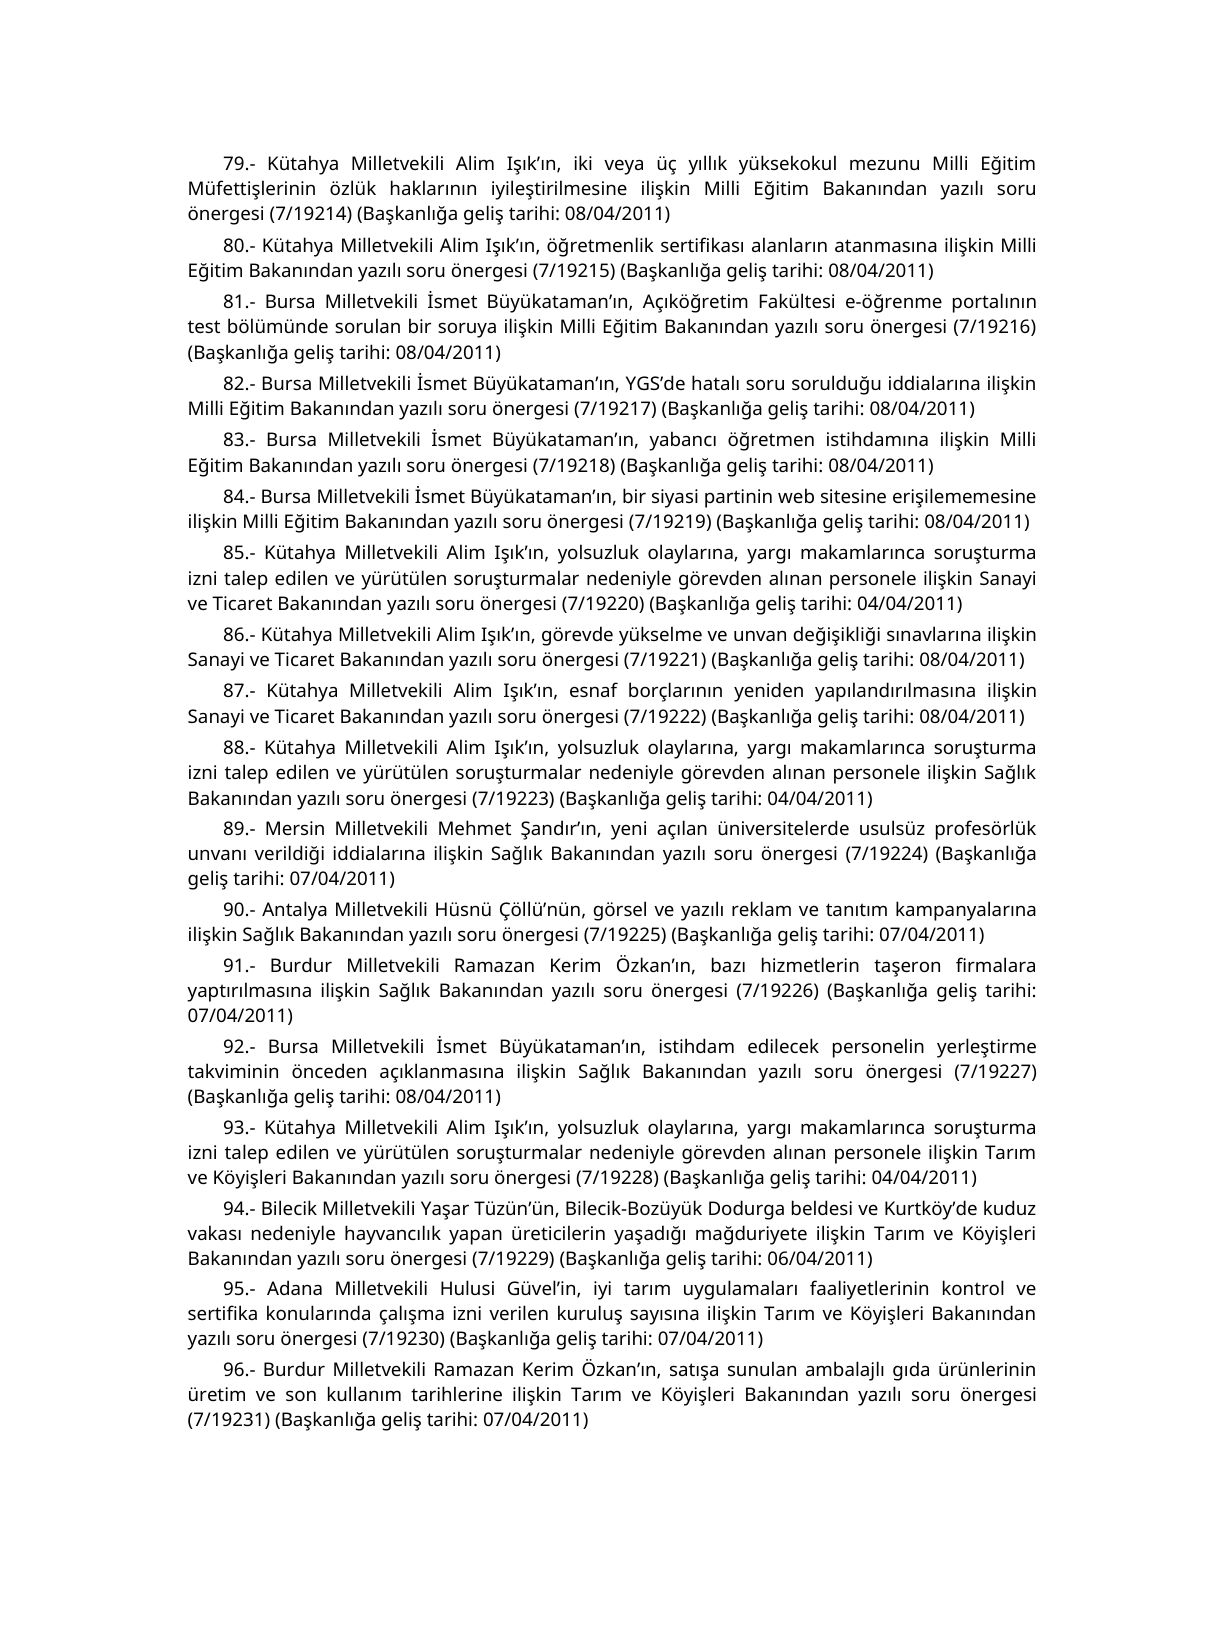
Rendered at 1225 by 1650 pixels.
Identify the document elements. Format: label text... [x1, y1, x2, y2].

text 95.- Adana Milletvekili Hulusi Güvel’in, iyi tarım uygulamaları faaliyetlerinin kontrol ve sertifika konularında çalışma izni verilen kuruluş sayısına ilişkin Tarım ve Köyişleri Bakanından yazılı soru önergesi (7/19230) (Başkanlığa geliş tarihi: 07/04/2011) [187, 1276, 1037, 1351]
text 90.- Antalya Milletvekili Hüsnü Çöllü’nün, görsel ve yazılı reklam ve tanıtım kampanyalarına ilişkin Sağlık Bakanından yazılı soru önergesi (7/19225) (Başkanlığa geliş tarihi: 07/04/2011) [187, 897, 1037, 947]
text 84.- Bursa Milletvekili İsmet Büyükataman’ın, bir siyasi partinin web sitesine erişilememesine ilişkin Milli Eğitim Bakanından yazılı soru önergesi (7/19219) (Başkanlığa geliş tarihi: 08/04/2011) [187, 483, 1037, 533]
text 79.- Kütahya Milletvekili Alim Işık’ın, iki veya üç yıllık yüksekokul mezunu Milli Eğitim Müfettişlerinin özlük haklarının iyileştirilmesine ilişkin Milli Eğitim Bakanından yazılı soru önergesi (7/19214) (Başkanlığa geliş tarihi: 08/04/2011) [187, 150, 1037, 226]
text 85.- Kütahya Milletvekili Alim Işık’ın, yolsuzluk olaylarına, yargı makamlarınca soruşturma izni talep edilen ve yürütülen soruşturmalar nedeniyle görevden alınan personele ilişkin Sanayi ve Ticaret Bakanından yazılı soru önergesi (7/19220) (Başkanlığa geliş tarihi: 04/04/2011) [187, 539, 1037, 615]
text 83.- Bursa Milletvekili İsmet Büyükataman’ın, yabancı öğretmen istihdamına ilişkin Milli Eğitim Bakanından yazılı soru önergesi (7/19218) (Başkanlığa geliş tarihi: 08/04/2011) [187, 426, 1037, 477]
text 86.- Kütahya Milletvekili Alim Işık’ın, görevde yükselme ve unvan değişikliği sınavlarına ilişkin Sanayi ve Ticaret Bakanından yazılı soru önergesi (7/19221) (Başkanlığa geliş tarihi: 08/04/2011) [187, 621, 1037, 672]
text 80.- Kütahya Milletvekili Alim Işık’ın, öğretmenlik sertifikası alanların atanmasına ilişkin Milli Eğitim Bakanından yazılı soru önergesi (7/19215) (Başkanlığa geliş tarihi: 08/04/2011) [187, 232, 1037, 282]
text 82.- Bursa Milletvekili İsmet Büyükataman’ın, YGS’de hatalı soru sorulduğu iddialarına ilişkin Milli Eğitim Bakanından yazılı soru önergesi (7/19217) (Başkanlığa geliş tarihi: 08/04/2011) [187, 370, 1037, 421]
text 87.- Kütahya Milletvekili Alim Işık’ın, esnaf borçlarının yeniden yapılandırılmasına ilişkin Sanayi ve Ticaret Bakanından yazılı soru önergesi (7/19222) (Başkanlığa geliş tarihi: 08/04/2011) [187, 678, 1037, 728]
text 94.- Bilecik Milletvekili Yaşar Tüzün’ün, Bilecik-Bozüyük Dodurga beldesi ve Kurtköy’de kuduz vakası nedeniyle hayvancılık yapan üreticilerin yaşadığı mağduriyete ilişkin Tarım ve Köyişleri Bakanından yazılı soru önergesi (7/19229) (Başkanlığa geliş tarihi: 06/04/2011) [187, 1195, 1037, 1270]
text 91.- Burdur Milletvekili Ramazan Kerim Özkan’ın, bazı hizmetlerin taşeron firmalara yaptırılmasına ilişkin Sağlık Bakanından yazılı soru önergesi (7/19226) (Başkanlığa geliş tarihi: 07/04/2011) [187, 952, 1037, 1027]
text 96.- Burdur Milletvekili Ramazan Kerim Özkan’ın, satışa sunulan ambalajlı gıda ürünlerinin üretim ve son kullanım tarihlerine ilişkin Tarım ve Köyişleri Bakanından yazılı soru önergesi (7/19231) (Başkanlığa geliş tarihi: 07/04/2011) [187, 1357, 1037, 1432]
text 92.- Bursa Milletvekili İsmet Büyükataman’ın, istihdam edilecek personelin yerleştirme takviminin önceden açıklanmasına ilişkin Sağlık Bakanından yazılı soru önergesi (7/19227) (Başkanlığa geliş tarihi: 08/04/2011) [187, 1033, 1037, 1108]
text 81.- Bursa Milletvekili İsmet Büyükataman’ın, Açıköğretim Fakültesi e-öğrenme portalının test bölümünde sorulan bir soruya ilişkin Milli Eğitim Bakanından yazılı soru önergesi (7/19216) (Başkanlığa geliş tarihi: 08/04/2011) [187, 288, 1037, 364]
text 88.- Kütahya Milletvekili Alim Işık’ın, yolsuzluk olaylarına, yargı makamlarınca soruşturma izni talep edilen ve yürütülen soruşturmalar nedeniyle görevden alınan personele ilişkin Sağlık Bakanından yazılı soru önergesi (7/19223) (Başkanlığa geliş tarihi: 04/04/2011) [187, 734, 1037, 810]
text 93.- Kütahya Milletvekili Alim Işık’ın, yolsuzluk olaylarına, yargı makamlarınca soruşturma izni talep edilen ve yürütülen soruşturmalar nedeniyle görevden alınan personele ilişkin Tarım ve Köyişleri Bakanından yazılı soru önergesi (7/19228) (Başkanlığa geliş tarihi: 04/04/2011) [187, 1114, 1037, 1189]
text 89.- Mersin Milletvekili Mehmet Şandır’ın, yeni açılan üniversitelerde usulsüz profesörlük unvanı verildiği iddialarına ilişkin Sağlık Bakanından yazılı soru önergesi (7/19224) (Başkanlığa geliş tarihi: 07/04/2011) [187, 816, 1037, 891]
